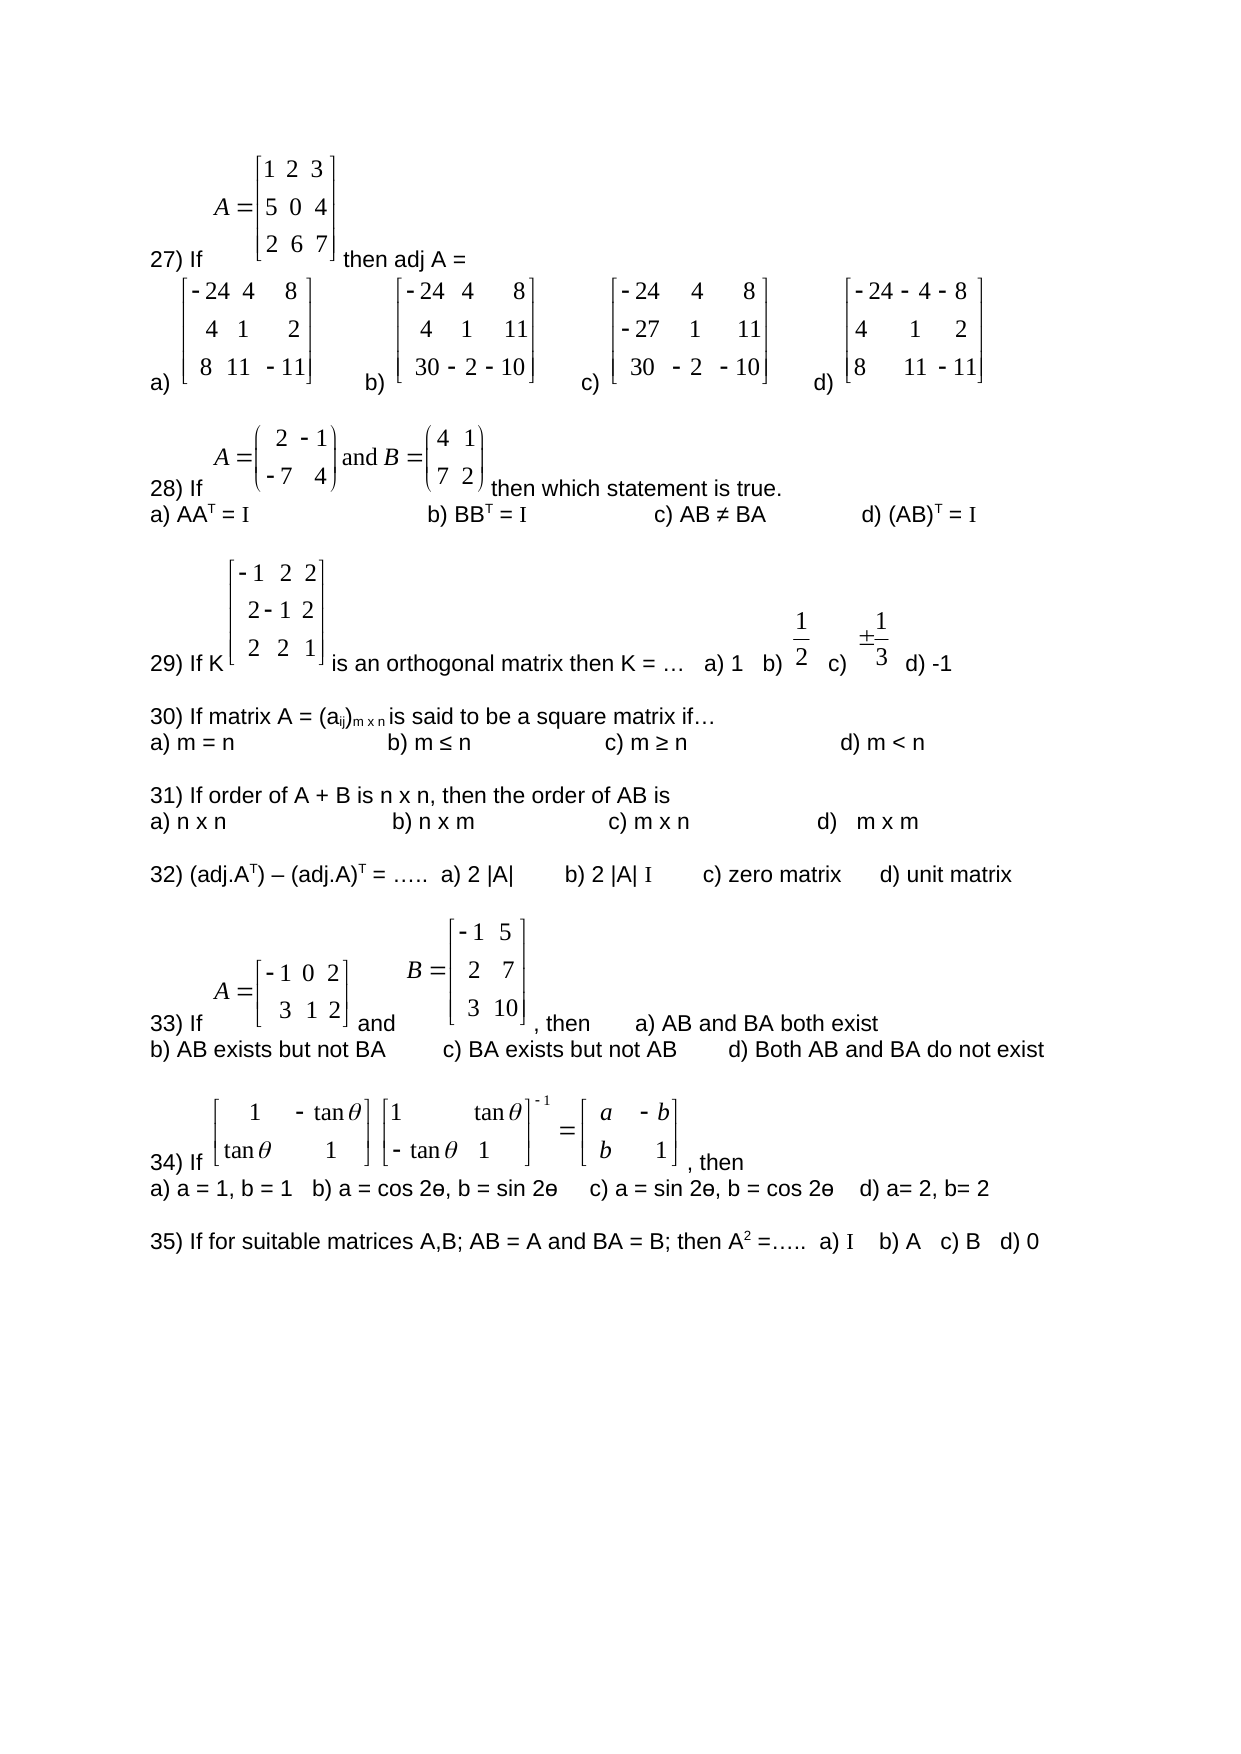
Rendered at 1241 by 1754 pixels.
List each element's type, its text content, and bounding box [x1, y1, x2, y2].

text 30) If matrix A = (aij)m x n is said to be a square matrix if… [150, 703, 1090, 729]
text 31) If order of A + B is n x n, then the order of AB is [150, 782, 1090, 808]
text a) a = 1, b = 1 b) a = cos 2ɵ, b = sin 2ɵ c) a = sin 2ɵ, b = cos 2ɵ d) a= 2, b= 2 [150, 1175, 1090, 1202]
text a) m = n b) m ≤ n c) m ≥ n d) m < n [150, 729, 1090, 755]
text 27) If then adj A = [150, 150, 1090, 272]
text 34) If , then [150, 1089, 1090, 1175]
text 32) (adj.AT) – (adj.A)T = ….. a) 2 |A| b) 2 |A| I c) zero matrix d) unit matrix [150, 861, 1090, 887]
text a) AAT = I b) BBT = I c) AB ≠ BA d) (AB)T = I [150, 501, 1090, 527]
text 35) If for suitable matrices A,B; AB = A and BA = B; then A2 =….. a) I b) A c) B d) 0 [150, 1228, 1090, 1254]
text a) b) c) d) [150, 272, 1090, 395]
text 33) If and , then a) AB and BA both exist b) AB exists but not BA c) BA exists but not AB d) Both AB and BA do not exist [150, 913, 1090, 1062]
text a) n x n b) n x m c) m x n d) m x m [150, 808, 1090, 834]
text 28) If then which statement is true. [150, 421, 1090, 501]
text 29) If Kis an orthogonal matrix then K = … a) 1 b) c) d) -1 [150, 554, 1090, 676]
